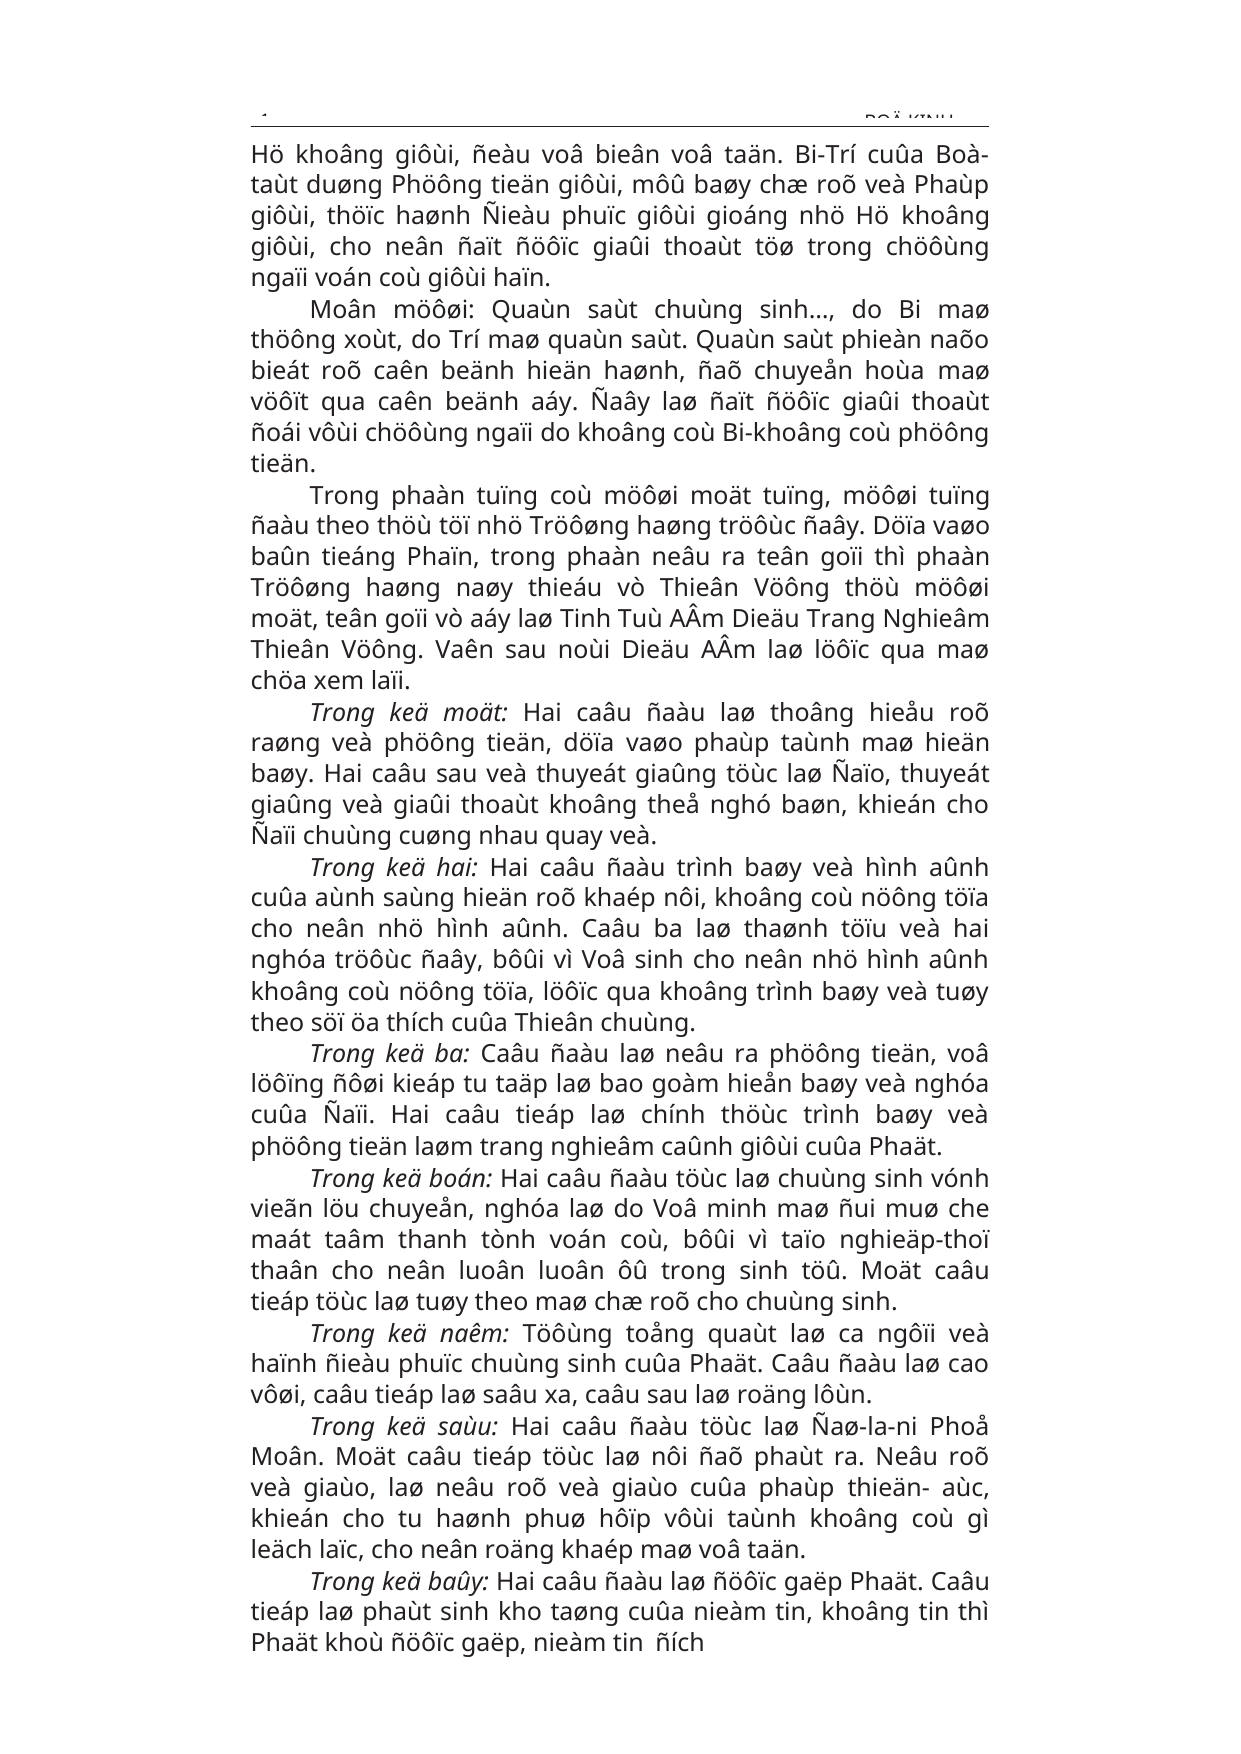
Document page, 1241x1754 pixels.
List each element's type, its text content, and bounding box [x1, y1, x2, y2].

text Trong keä ba: Caâu ñaàu laø neâu ra phöông tieän, voâ löôïng ñôøi kieáp tu taäp laø bao goàm hieån baøy veà nghóa cuûa Ñaïi. Hai caâu tieáp laø chính thöùc trình baøy veà phöông tieän laøm trang nghieâm caûnh giôùi cuûa Phaät. [250, 1038, 990, 1162]
text Trong keä saùu: Hai caâu ñaàu töùc laø Ñaø-la-ni Phoå Moân. Moät caâu tieáp töùc laø nôi ñaõ phaùt ra. Neâu roõ veà giaùo, laø neâu roõ veà giaùo cuûa phaùp thieän- aùc, khieán cho tu haønh phuø hôïp vôùi taùnh khoâng coù gì leäch laïc, cho neân roäng khaép maø voâ taän. [250, 1410, 990, 1566]
text Trong keä baûy: Hai caâu ñaàu laø ñöôïc gaëp Phaät. Caâu tieáp laø phaùt sinh kho taøng cuûa nieàm tin, khoâng tin thì Phaät khoù ñöôïc gaëp, nieàm tin ñích [250, 1566, 990, 1658]
text Hö khoâng giôùi, ñeàu voâ bieân voâ taän. Bi-Trí cuûa Boà-taùt duøng Phöông tieän giôùi, môû baøy chæ roõ veà Phaùp giôùi, thöïc haønh Ñieàu phuïc giôùi gioáng nhö Hö khoâng giôùi, cho neân ñaït ñöôïc giaûi thoaùt töø trong chöôùng ngaïi voán coù giôùi haïn. [250, 138, 990, 294]
text Trong keä boán: Hai caâu ñaàu töùc laø chuùng sinh vónh vieãn löu chuyeån, nghóa laø do Voâ minh maø ñui muø che maát taâm thanh tònh voán coù, bôûi vì taïo nghieäp-thoï thaân cho neân luoân luoân ôû trong sinh töû. Moät caâu tieáp töùc laø tuøy theo maø chæ roõ cho chuùng sinh. [250, 1162, 990, 1317]
text Trong keä hai: Hai caâu ñaàu trình baøy veà hình aûnh cuûa aùnh saùng hieän roõ khaép nôi, khoâng coù nöông töïa cho neân nhö hình aûnh. Caâu ba laø thaønh töïu veà hai nghóa tröôùc ñaây, bôûi vì Voâ sinh cho neân nhö hình aûnh khoâng coù nöông töïa, löôïc qua khoâng trình baøy veà tuøy theo söï öa thích cuûa Thieân chuùng. [250, 852, 990, 1038]
text Trong phaàn tuïng coù möôøi moät tuïng, möôøi tuïng ñaàu theo thöù töï nhö Tröôøng haøng tröôùc ñaây. Döïa vaøo baûn tieáng Phaïn, trong phaàn neâu ra teân goïi thì phaàn Tröôøng haøng naøy thieáu vò Thieân Vöông thöù möôøi moät, teân goïi vò aáy laø Tinh Tuù AÂm Dieäu Trang Nghieâm Thieân Vöông. Vaên sau noùi Dieäu AÂm laø löôïc qua maø chöa xem laïi. [250, 480, 990, 697]
text Trong keä naêm: Töôùng toång quaùt laø ca ngôïi veà haïnh ñieàu phuïc chuùng sinh cuûa Phaät. Caâu ñaàu laø cao vôøi, caâu tieáp laø saâu xa, caâu sau laø roäng lôùn. [250, 1317, 990, 1410]
text Trong keä moät: Hai caâu ñaàu laø thoâng hieåu roõ raøng veà phöông tieän, döïa vaøo phaùp taùnh maø hieän baøy. Hai caâu sau veà thuyeát giaûng töùc laø Ñaïo, thuyeát giaûng veà giaûi thoaùt khoâng theå nghó baøn, khieán cho Ñaïi chuùng cuøng nhau quay veà. [250, 697, 990, 852]
text Moân möôøi: Quaùn saùt chuùng sinh…, do Bi maø thöông xoùt, do Trí maø quaùn saùt. Quaùn saùt phieàn naõo bieát roõ caên beänh hieän haønh, ñaõ chuyeån hoùa maø vöôït qua caên beänh aáy. Ñaây laø ñaït ñöôïc giaûi thoaùt ñoái vôùi chöôùng ngaïi do khoâng coù Bi-khoâng coù phöông tieän. [250, 294, 990, 480]
